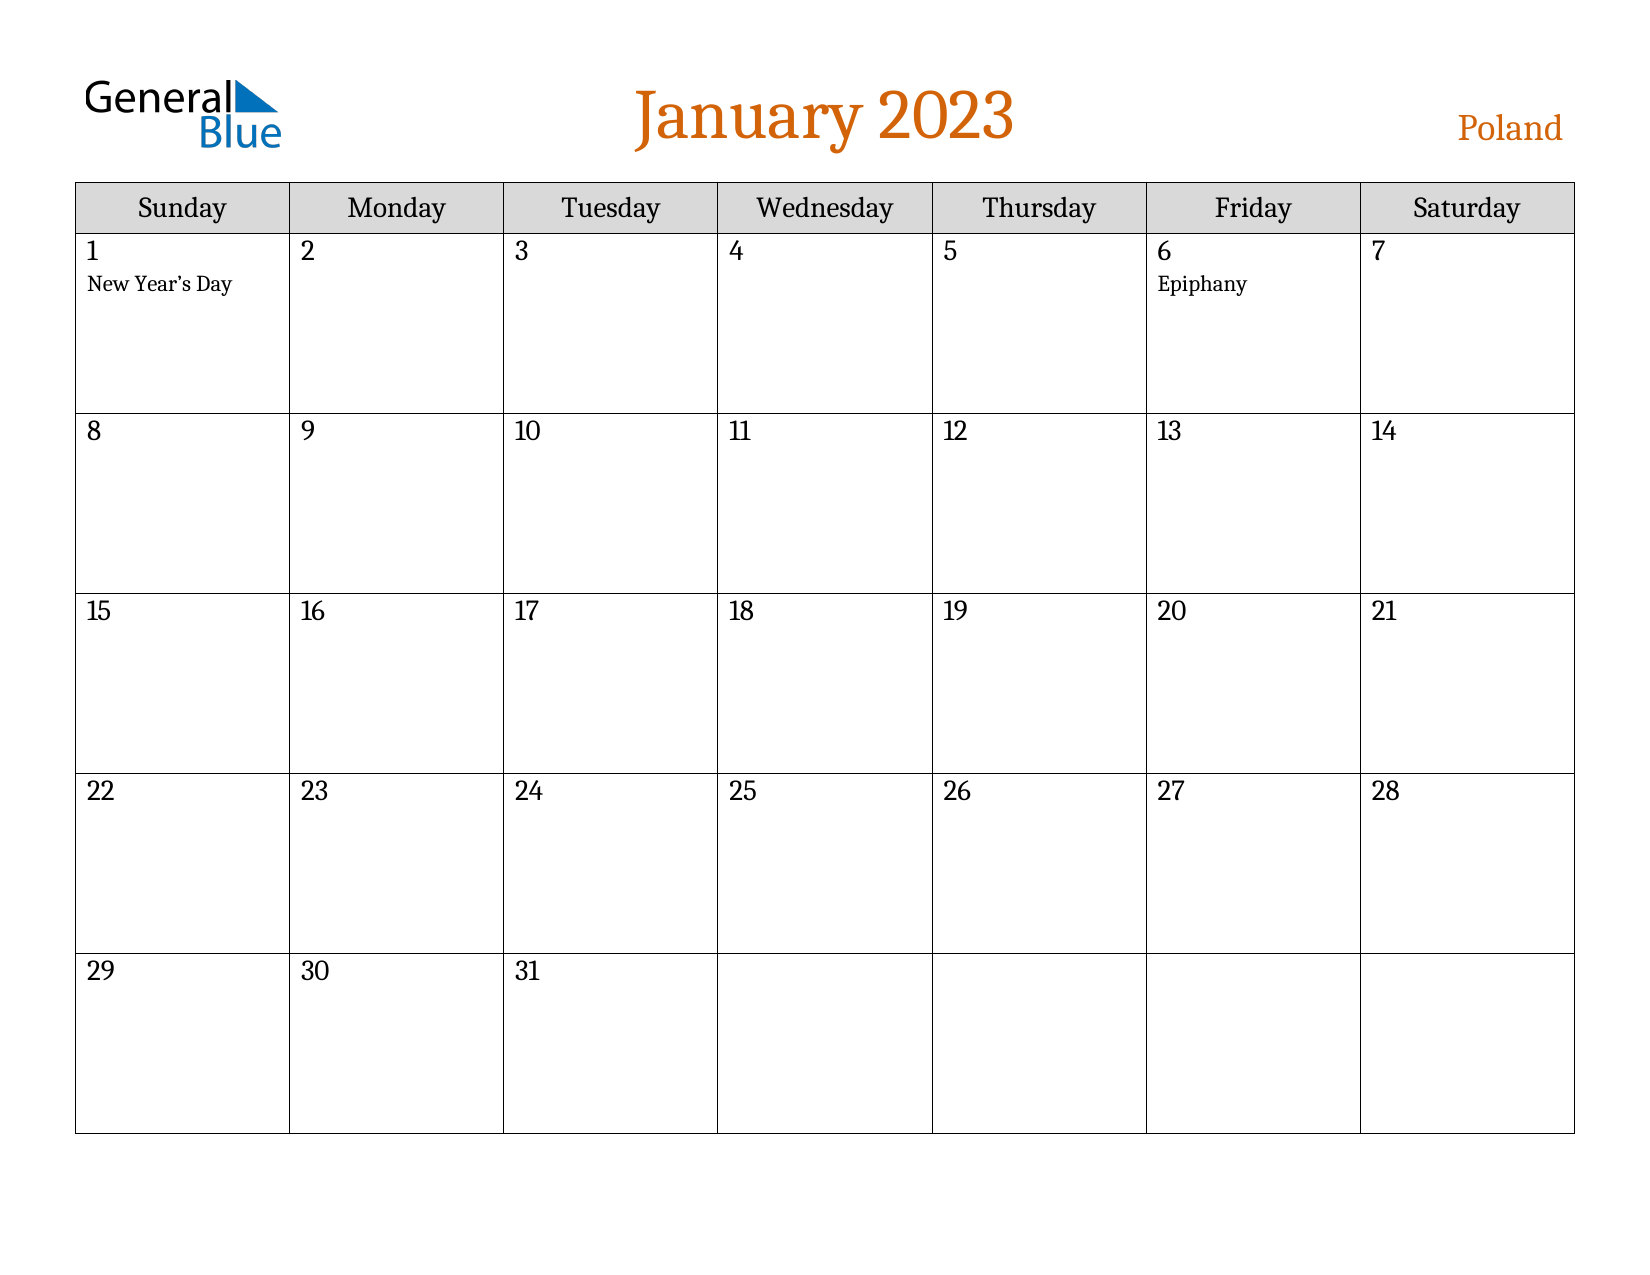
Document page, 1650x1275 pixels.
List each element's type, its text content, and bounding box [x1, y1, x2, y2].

table_cell 3 [504, 234, 717, 270]
table_cell 11 [718, 414, 932, 450]
table_cell [1147, 990, 1360, 1133]
table_cell [718, 954, 932, 990]
table_cell Monday [290, 183, 503, 233]
table_cell Sunday [76, 183, 289, 233]
table_cell [1361, 954, 1574, 990]
table_cell [933, 630, 1146, 773]
table_cell 7 [1361, 234, 1574, 270]
table_cell [1361, 450, 1574, 593]
table_cell [1147, 450, 1360, 593]
table_cell 1 [76, 234, 289, 270]
table_cell 2 [290, 234, 503, 270]
table_cell [504, 810, 717, 953]
table_cell [504, 270, 717, 413]
table_cell 28 [1361, 774, 1574, 810]
table_cell 22 [76, 774, 289, 810]
table_cell [290, 630, 503, 773]
table_cell 23 [290, 774, 503, 810]
table_cell 21 [1361, 594, 1574, 630]
table_cell Saturday [1361, 183, 1574, 233]
table_cell 4 [718, 234, 932, 270]
table_cell [1361, 270, 1574, 413]
table_cell 17 [504, 594, 717, 630]
table_cell [76, 810, 289, 953]
table_cell Thursday [933, 183, 1146, 233]
table_cell 16 [290, 594, 503, 630]
table_cell [76, 630, 289, 773]
table_cell 6 [1147, 234, 1360, 270]
table_cell 24 [504, 774, 717, 810]
table_cell [1147, 954, 1360, 990]
table_cell [76, 990, 289, 1133]
table_cell 8 [76, 414, 289, 450]
table_cell [933, 270, 1146, 413]
table_cell [933, 810, 1146, 953]
table_cell [504, 630, 717, 773]
table_cell 31 [504, 954, 717, 990]
table_cell 25 [718, 774, 932, 810]
table_cell 30 [290, 954, 503, 990]
table_cell Epiphany [1147, 270, 1360, 413]
table_cell 10 [504, 414, 717, 450]
table_cell Wednesday [718, 183, 932, 233]
table_cell [1361, 810, 1574, 953]
table_cell 14 [1361, 414, 1574, 450]
table_cell [290, 450, 503, 593]
table_cell 12 [933, 414, 1146, 450]
table_cell [718, 990, 932, 1133]
table_cell [290, 270, 503, 413]
table_cell [718, 270, 932, 413]
table_cell 19 [933, 594, 1146, 630]
table_cell 9 [290, 414, 503, 450]
table_cell 26 [933, 774, 1146, 810]
table_cell [290, 990, 503, 1133]
table_cell 5 [933, 234, 1146, 270]
table_cell [718, 630, 932, 773]
table_cell 29 [76, 954, 289, 990]
table_cell [290, 810, 503, 953]
table_cell 18 [718, 594, 932, 630]
table_cell [933, 954, 1146, 990]
table_cell 27 [1147, 774, 1360, 810]
table_cell 15 [76, 594, 289, 630]
table_cell New Year’s Day [76, 270, 289, 413]
table_header Poland [1146, 75, 1574, 182]
table_cell [76, 450, 289, 593]
table_cell 13 [1147, 414, 1360, 450]
table_cell [718, 810, 932, 953]
table_cell [1361, 990, 1574, 1133]
table_cell [504, 450, 717, 593]
table_header January 2023 [504, 75, 1146, 182]
table_cell [933, 450, 1146, 593]
table_cell Tuesday [504, 183, 717, 233]
table_cell [1147, 630, 1360, 773]
table_cell [1361, 630, 1574, 773]
table_cell Friday [1147, 183, 1360, 233]
table_cell [718, 450, 932, 593]
table_cell [933, 990, 1146, 1133]
table_header [76, 75, 503, 182]
picture [86, 80, 281, 148]
table_cell 20 [1147, 594, 1360, 630]
table_cell [1147, 810, 1360, 953]
table_cell [504, 990, 717, 1133]
